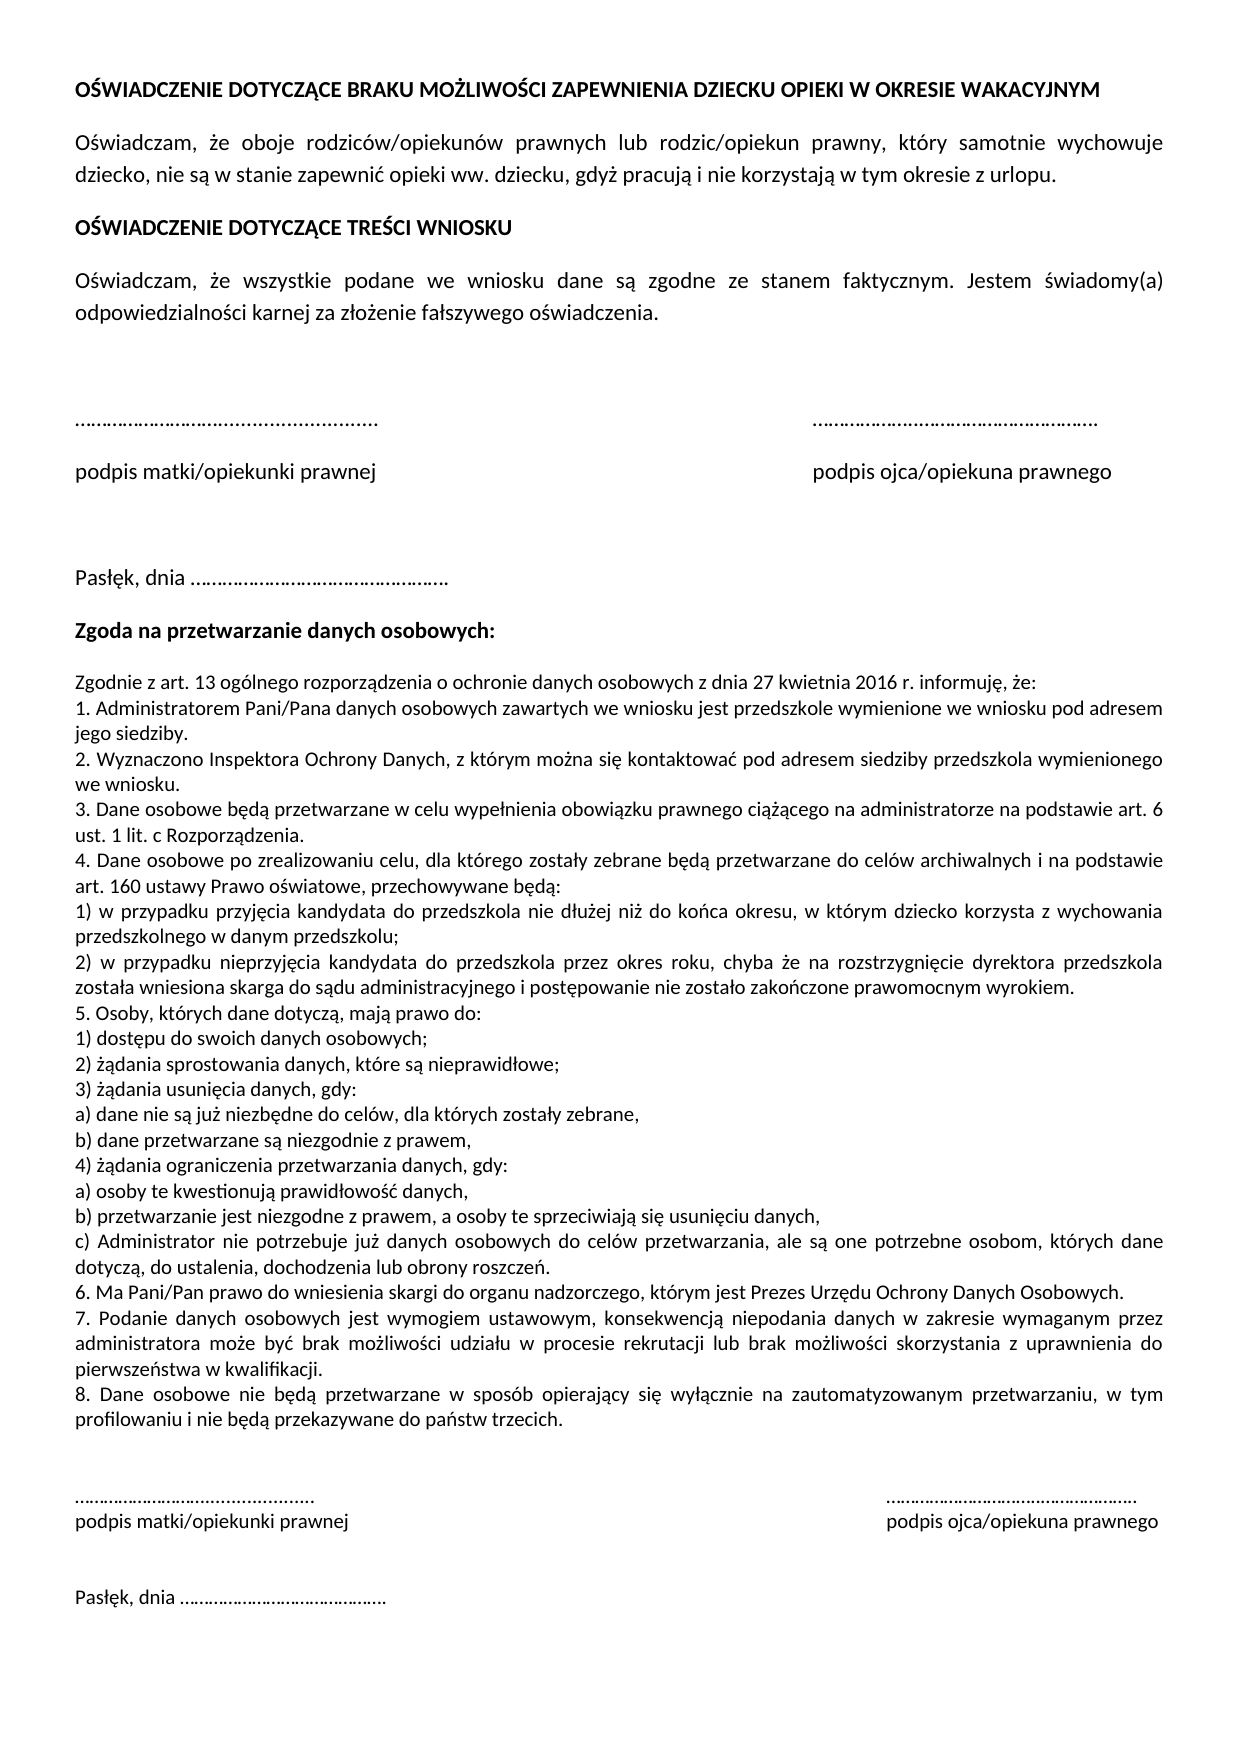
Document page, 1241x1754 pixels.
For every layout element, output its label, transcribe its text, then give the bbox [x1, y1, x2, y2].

text ………………………............................ ………………..……………………………. [75, 404, 1165, 432]
text Zgoda na przetwarzanie danych osobowych: [75, 617, 1165, 644]
text 3) żądania usunięcia danych, gdy: [75, 1076, 1165, 1102]
text Pasłęk, dnia …………………………………………. [75, 563, 1165, 592]
text Zgodnie z art. 13 ogólnego rozporządzenia o ochronie danych osobowych z dnia 27 kwietnia 2016 r. informuję, że: [75, 669, 1165, 695]
text c) Administrator nie potrzebuje już danych osobowych do celów przetwarzania, ale są one potrzebne osobom, których dane dotyczą, do ustalenia, dochodzenia lub obrony roszczeń. [75, 1229, 1165, 1279]
text 4) żądania ograniczenia przetwarzania danych, gdy: [75, 1152, 1165, 1178]
text b) przetwarzanie jest niezgodne z prawem, a osoby te sprzeciwiają się usunięciu danych, [75, 1203, 1165, 1229]
text Pasłęk, dnia ……………………………………. [75, 1584, 1165, 1610]
text OŚWIADCZENIE DOTYCZĄCE BRAKU MOŻLIWOŚCI ZAPEWNIENIA DZIECKU OPIEKI W OKRESIE WAKACYJNYM [75, 75, 1165, 103]
text 1. Administratorem Pani/Pana danych osobowych zawartych we wniosku jest przedszkole wymienione we wniosku pod adresem jego siedziby. [75, 695, 1165, 746]
text 2. Wyznaczono Inspektora Ochrony Danych, z którym można się kontaktować pod adresem siedziby przedszkola wymienionego we wniosku. [75, 746, 1165, 797]
text Oświadczam, że oboje rodziców/opiekunów prawnych lub rodzic/opiekun prawny, który samotnie wychowuje dziecko, nie są w stanie zapewnić opieki ww. dziecku, gdyż pracują i nie korzystają w tym okresie z urlopu. [75, 128, 1165, 188]
text a) osoby te kwestionują prawidłowość danych, [75, 1178, 1165, 1203]
text 5. Osoby, których dane dotyczą, mają prawo do: [75, 1000, 1165, 1025]
text ………………………..................... …………………………..……………….. [75, 1483, 1165, 1508]
text OŚWIADCZENIE DOTYCZĄCE TREŚCI WNIOSKU [75, 213, 1165, 241]
text 2) w przypadku nieprzyjęcia kandydata do przedszkola przez okres roku, chyba że na rozstrzygnięcie dyrektora przedszkola została wniesiona skarga do sądu administracyjnego i postępowanie nie zostało zakończone prawomocnym wyrokiem. [75, 949, 1165, 1000]
text podpis matki/opiekunki prawnej podpis ojca/opiekuna prawnego [75, 457, 1165, 486]
text 7. Podanie danych osobowych jest wymogiem ustawowym, konsekwencją niepodania danych w zakresie wymaganym przez administratora może być brak możliwości udziału w procesie rekrutacji lub brak możliwości skorzystania z uprawnienia do pierwszeństwa w kwalifikacji. [75, 1305, 1165, 1381]
text 1) w przypadku przyjęcia kandydata do przedszkola nie dłużej niż do końca okresu, w którym dziecko korzysta z wychowania przedszkolnego w danym przedszkolu; [75, 898, 1165, 949]
text podpis matki/opiekunki prawnej podpis ojca/opiekuna prawnego [75, 1508, 1165, 1534]
text 4. Dane osobowe po zrealizowaniu celu, dla którego zostały zebrane będą przetwarzane do celów archiwalnych i na podstawie art. 160 ustawy Prawo oświatowe, przechowywane będą: [75, 847, 1165, 898]
text a) dane nie są już niezbędne do celów, dla których zostały zebrane, [75, 1102, 1165, 1127]
text Oświadczam, że wszystkie podane we wniosku dane są zgodne ze stanem faktycznym. Jestem świadomy(a) odpowiedzialności karnej za złożenie fałszywego oświadczenia. [75, 266, 1165, 326]
text 1) dostępu do swoich danych osobowych; [75, 1025, 1165, 1051]
text 3. Dane osobowe będą przetwarzane w celu wypełnienia obowiązku prawnego ciążącego na administratorze na podstawie art. 6 ust. 1 lit. c Rozporządzenia. [75, 797, 1165, 847]
text 2) żądania sprostowania danych, które są nieprawidłowe; [75, 1051, 1165, 1076]
text b) dane przetwarzane są niezgodnie z prawem, [75, 1127, 1165, 1152]
text 8. Dane osobowe nie będą przetwarzane w sposób opierający się wyłącznie na zautomatyzowanym przetwarzaniu, w tym profilowaniu i nie będą przekazywane do państw trzecich. [75, 1381, 1165, 1432]
text 6. Ma Pani/Pan prawo do wniesienia skargi do organu nadzorczego, którym jest Prezes Urzędu Ochrony Danych Osobowych. [75, 1279, 1165, 1305]
